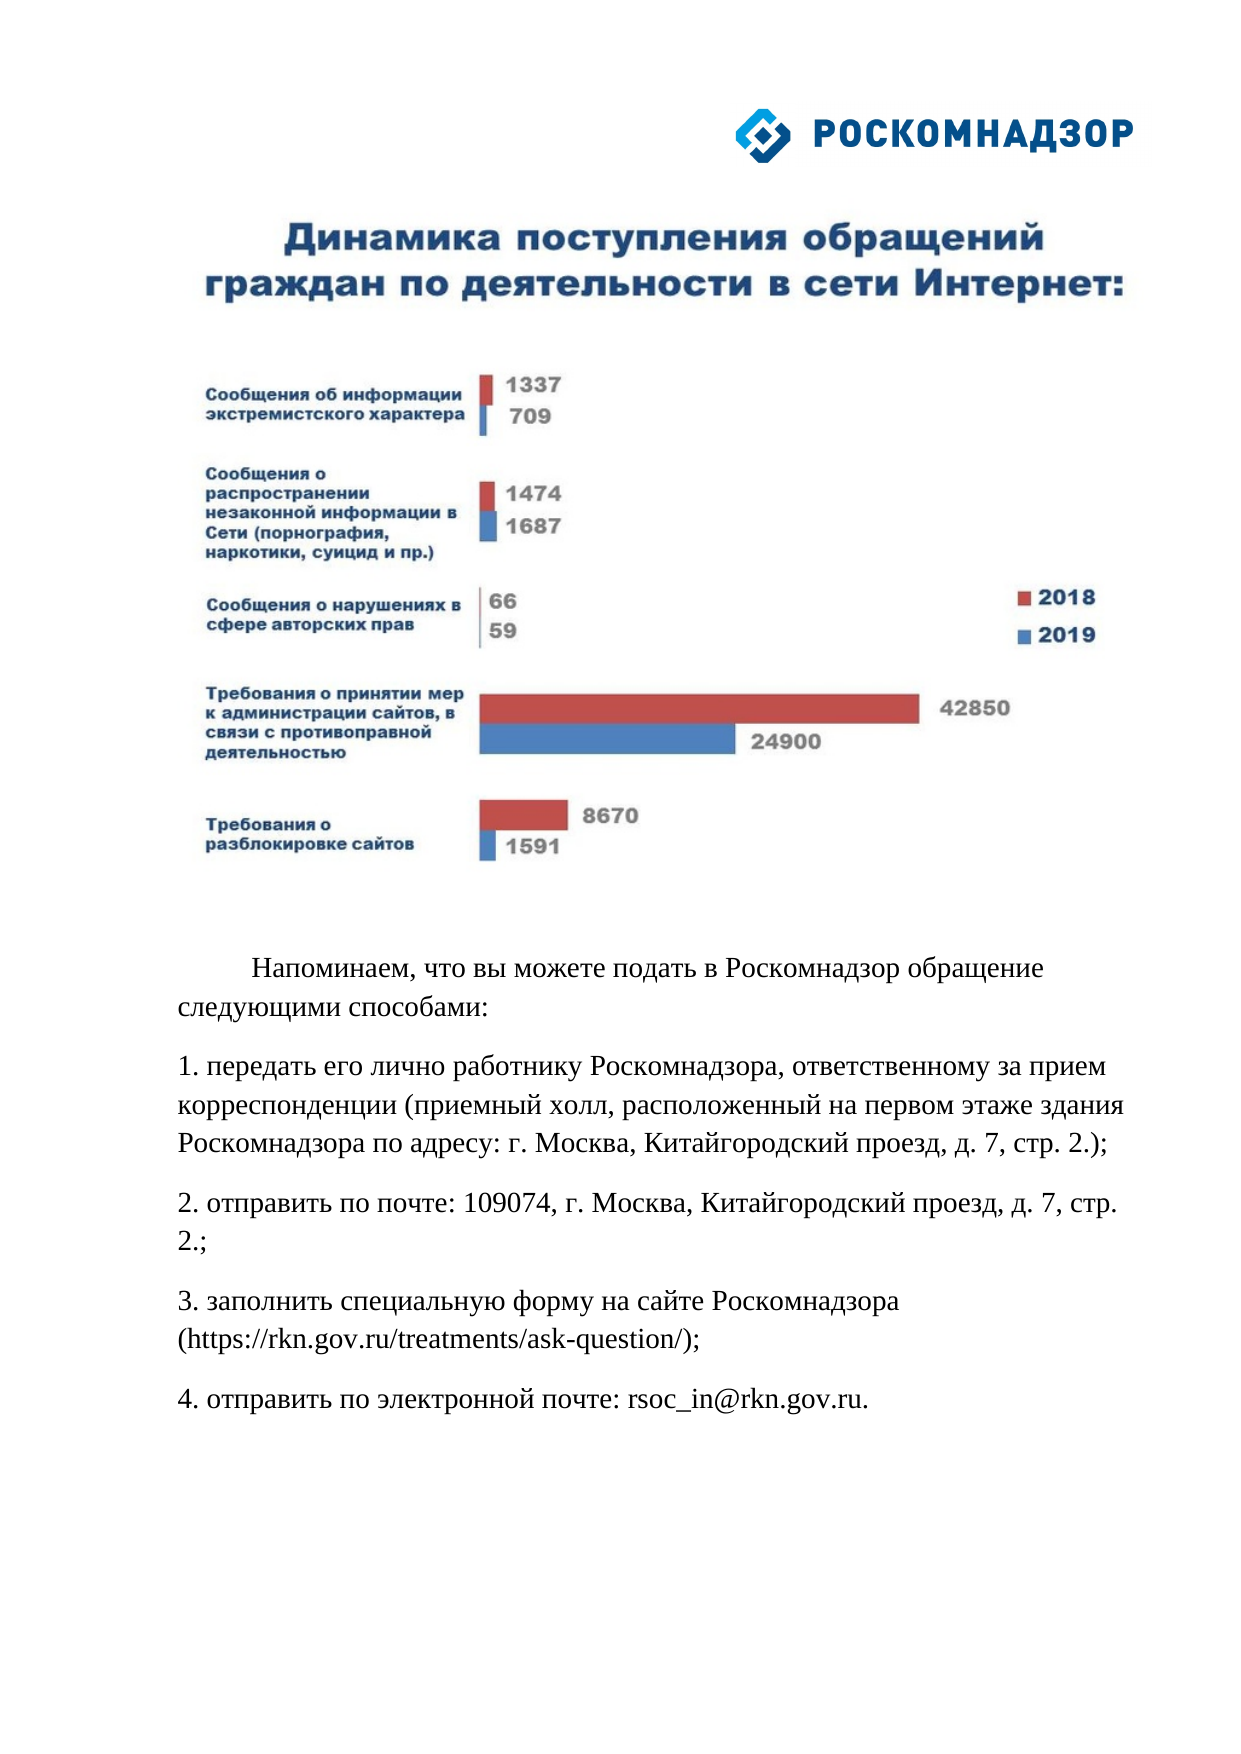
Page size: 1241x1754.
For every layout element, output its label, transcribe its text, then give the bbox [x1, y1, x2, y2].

text 3. заполнить специальную форму на сайте Роскомнадзора (https://rkn.gov.ru/treatments/ask-question/); [177, 1283, 1152, 1355]
text 1. передать его лично работнику Роскомнадзора, ответственному за прием корреспонденции (приемный холл, расположенный на первом этаже здания Роскомнадзора по адресу: г. Москва, Китайгородский проезд, д. 7, стр. 2.); [177, 1048, 1152, 1159]
text 4. отправить по электронной почте: rsoc_in@rkn.gov.ru. [177, 1381, 1152, 1414]
picture [729, 101, 1152, 167]
picture [177, 195, 1152, 926]
text Напоминаем, что вы можете подать в Роскомнадзор обращение следующими способами: [177, 951, 1152, 1023]
text 2. отправить по почте: 109074, г. Москва, Китайгородский проезд, д. 7, стр. 2.; [177, 1185, 1152, 1257]
